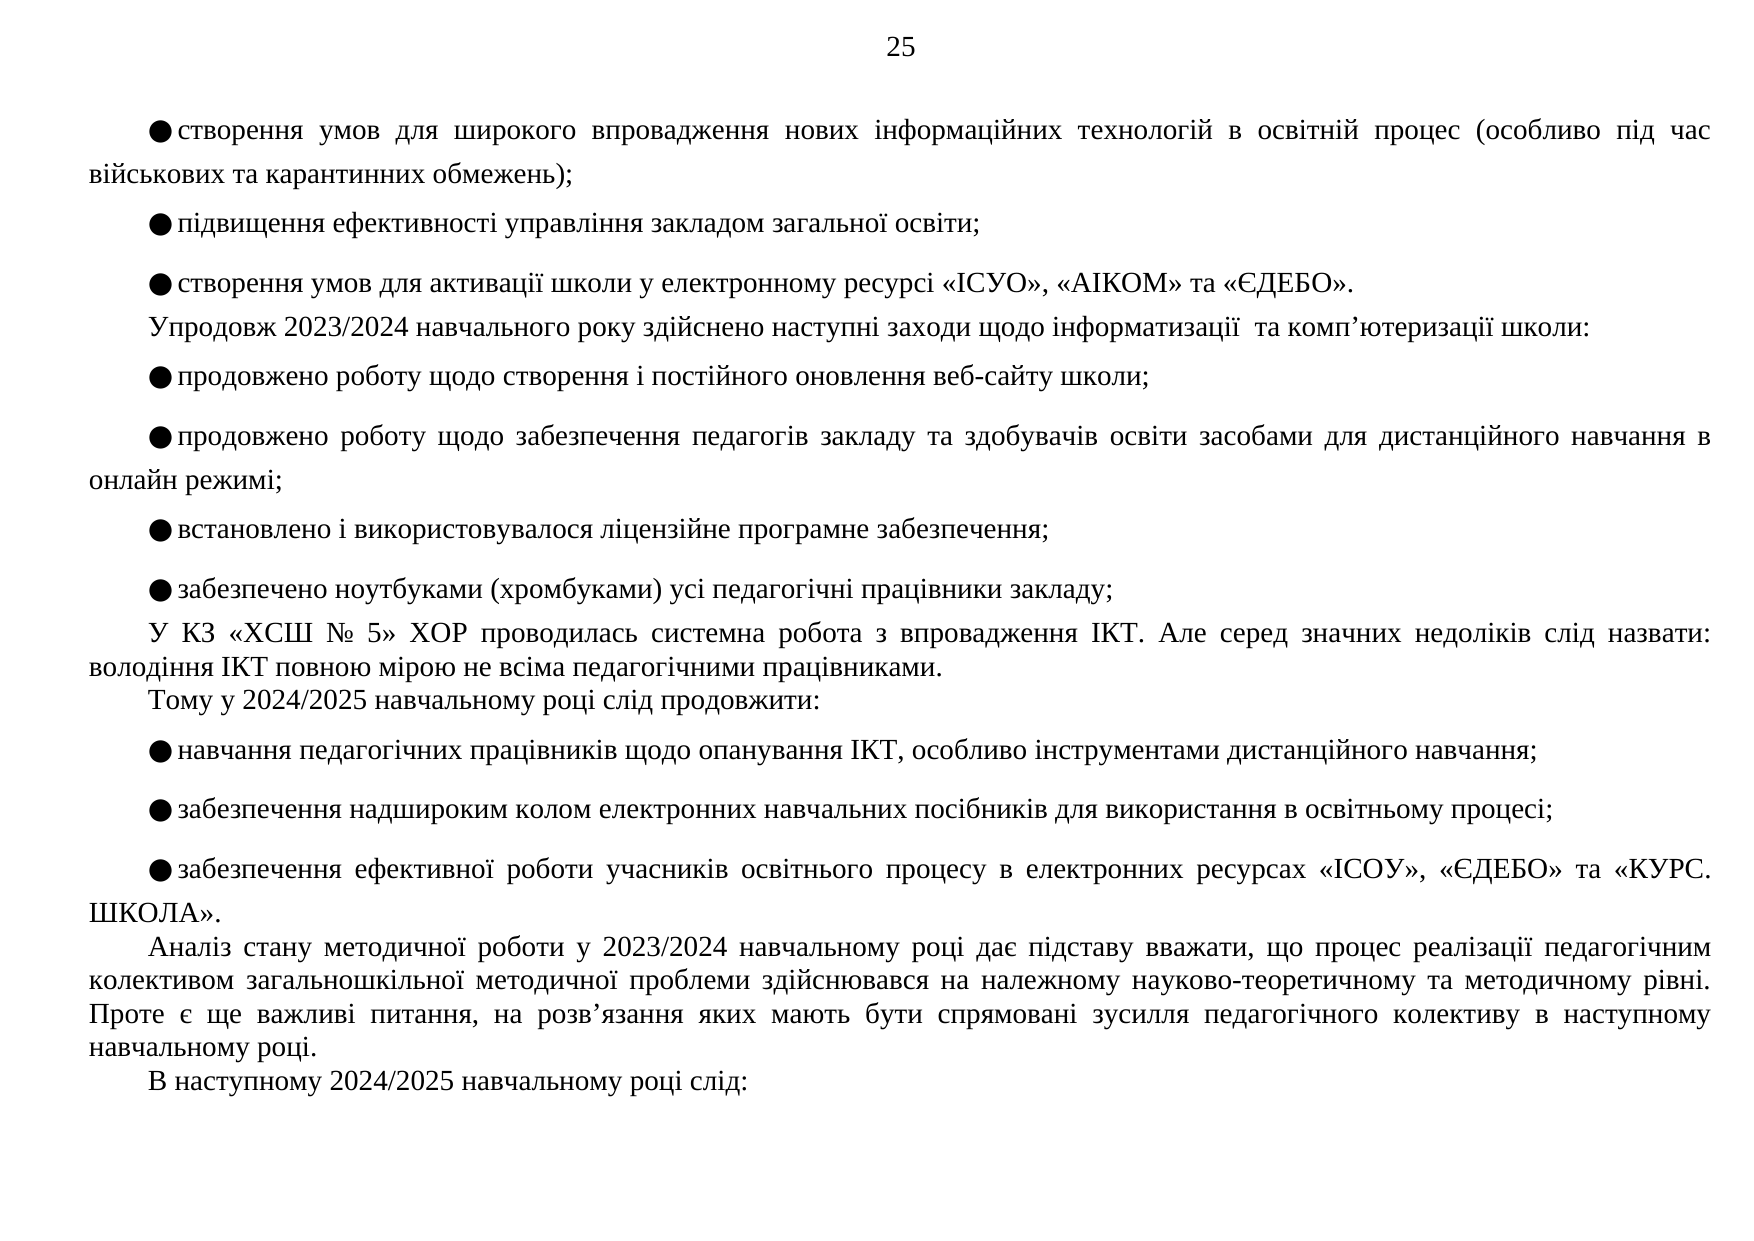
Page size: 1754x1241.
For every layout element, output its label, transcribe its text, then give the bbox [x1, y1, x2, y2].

list забезпечення надшироким колом електронних навчальних посібників для використання в освітньому процесі; [89, 776, 1713, 836]
text У КЗ «ХСШ № 5» ХОР проводилась системна робота з впровадження ІКТ. Але серед значних недоліків слід назвати: володіння ІКТ повною мірою не всіма педагогічними працівниками. [89, 615, 1713, 682]
text В наступному 2024/2025 навчальному році слід: [89, 1063, 1713, 1097]
list продовжено роботу щодо створення і постійного оновлення веб-сайту школи; [89, 343, 1713, 402]
list забезпечено ноутбуками (хромбуками) усі педагогічні працівники закладу; [89, 556, 1713, 615]
list створення умов для широкого впровадження нових інформаційних технологій в освітній процес (особливо під час військових та карантинних обмежень); [89, 96, 1713, 189]
list підвищення ефективності управління закладом загальної освіти; [89, 189, 1713, 249]
text Упродовж 2023/2024 навчального року здійснено наступні заходи щодо інформатизації та комп’ютеризації школи: [89, 309, 1713, 343]
list продовжено роботу щодо забезпечення педагогів закладу та здобувачів освіти засобами для дистанційного навчання в онлайн режимі; [89, 402, 1713, 496]
list встановлено і використовувалося ліцензійне програмне забезпечення; [89, 496, 1713, 556]
text Тому у 2024/2025 навчальному році слід продовжити: [89, 682, 1713, 716]
list навчання педагогічних працівників щодо опанування ІКТ, особливо інструментами дистанційного навчання; [89, 716, 1713, 776]
text Аналіз стану методичної роботи у 2023/2024 навчальному році дає підставу вважати, що процес реалізації педагогічним колективом загальношкільної методичної проблеми здійснювався на належному науково-теоретичному та методичному рівні. Проте є ще важливі питання, на розв’язання яких мають бути спрямовані зусилля педагогічного колективу в наступному навчальному році. [89, 929, 1713, 1063]
list створення умов для активації школи у електронному ресурсі «ІСУО», «АІКОМ» та «ЄДЕБО». [89, 249, 1713, 309]
list забезпечення ефективної роботи учасників освітнього процесу в електронних ресурсах «ІСОУ», «ЄДЕБО» та «КУРС. ШКОЛА». [89, 836, 1713, 929]
